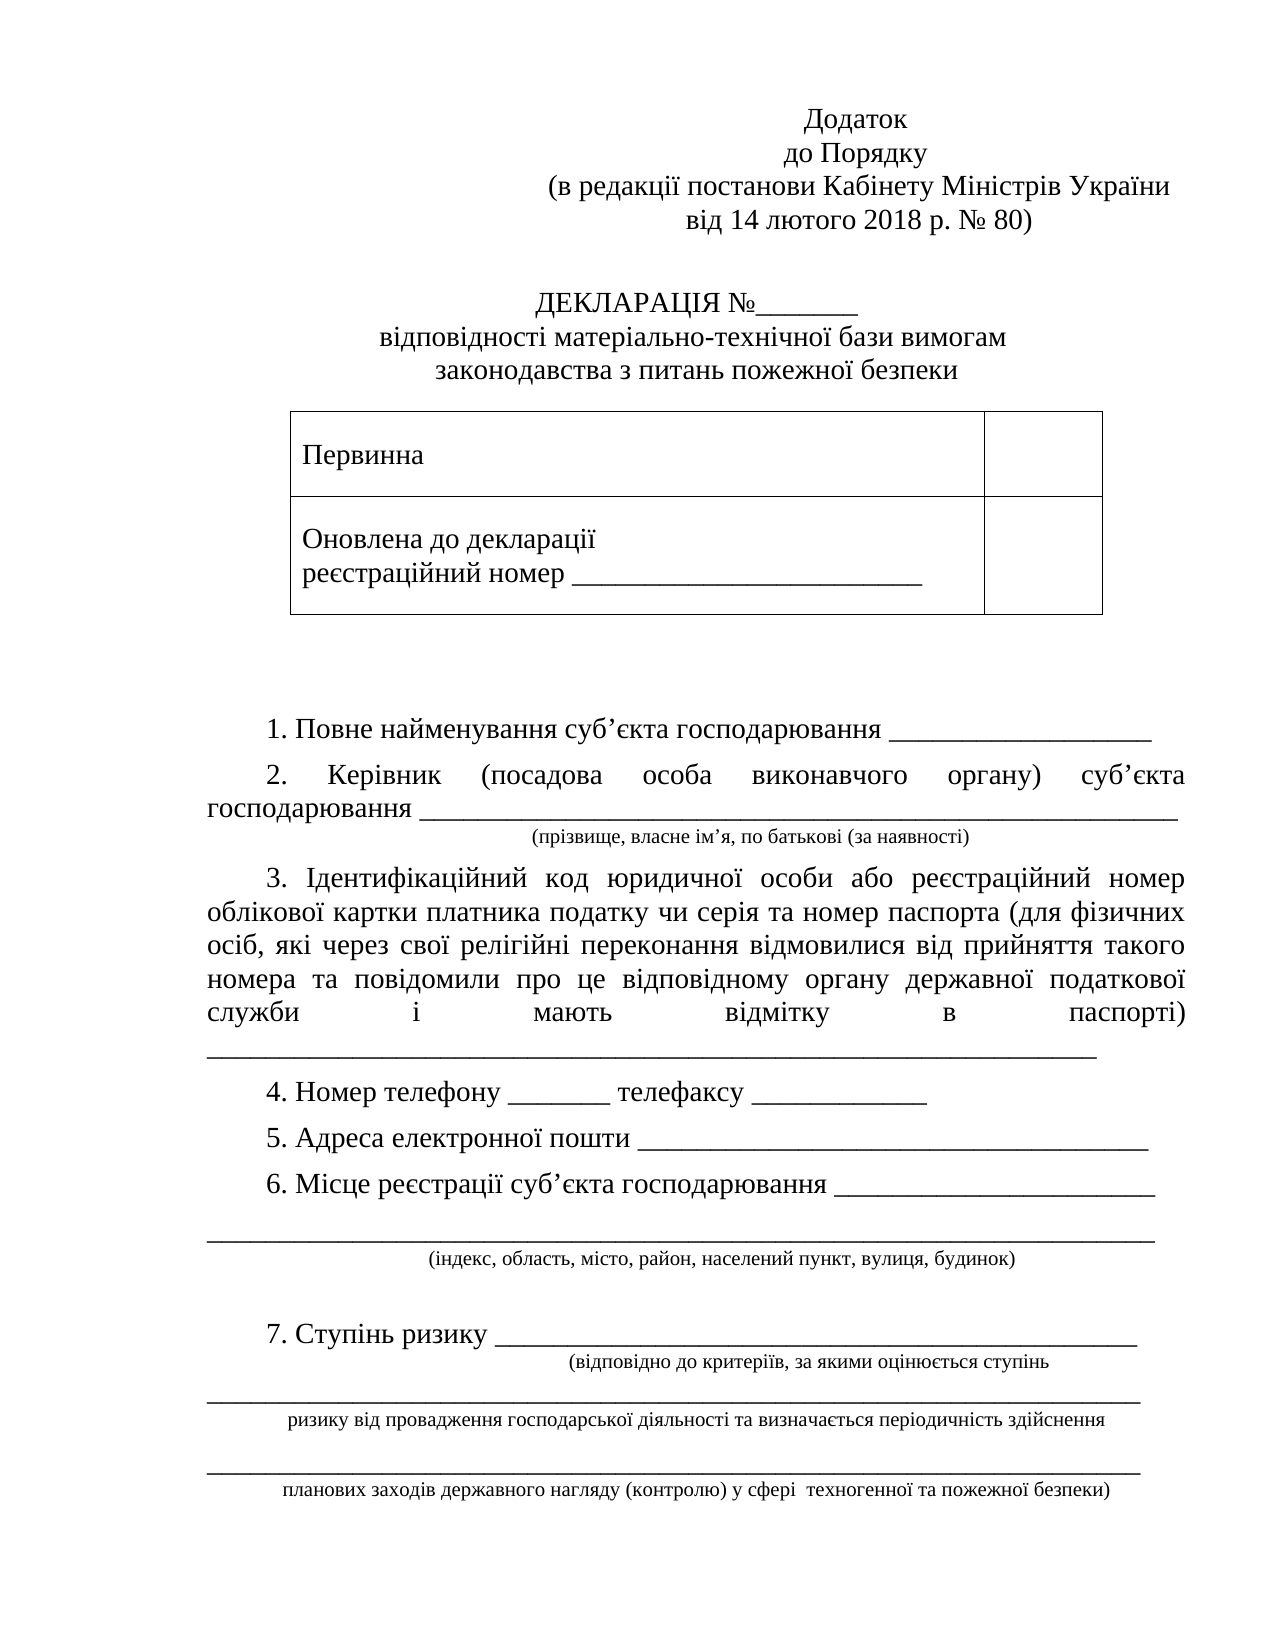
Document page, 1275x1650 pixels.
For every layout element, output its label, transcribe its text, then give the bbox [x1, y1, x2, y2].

text ризику від провадження господарської діяльності та визначається періодичність здійснення [207, 1407, 1186, 1431]
text планових заходів державного нагляду (контролю) у сфері техногенної та пожежної безпеки) [207, 1477, 1186, 1501]
text 1. Повне найменування суб’єкта господарювання __________________ [207, 711, 1186, 744]
text ________________________________________________________________ [207, 1373, 1186, 1407]
text (прізвище, власне ім’я, по батькові (за наявності) [532, 824, 1186, 848]
text (відповідно до критеріїв, за якими оцінюється ступінь [432, 1349, 1186, 1373]
table_header Первинна [291, 412, 984, 496]
text ДЕКЛАРАЦІЯ №_______ відповідності матеріально-технічної бази вимогам законодавства з питань пожежної безпеки [207, 285, 1186, 386]
table_cell Оновлена до декларації реєстраційний номер ________________________ [291, 497, 984, 614]
text Додаток до Порядку (в редакції постанови Кабінету Міністрів України від 14 лютого 2018 р. № 80) [532, 101, 1186, 235]
text ________________________________________________________________ [207, 1444, 1186, 1477]
text 7. Ступінь ризику ____________________________________________ [207, 1316, 1186, 1349]
text 3. Ідентифікаційний код юридичної особи або реєстраційний номер облікової картки платника податку чи серія та номер паспорта (для фізичних осіб, які через свої релігійні переконання відмовилися від прийняття такого номера та повідомили про це відповідному органу державної податкової служби і мають відмітку в паспорті) _____________________________________________________________ [207, 860, 1186, 1062]
text 5. Адреса електронної пошти ___________________________________ [207, 1120, 1186, 1154]
text 2. Керівник (посадова особа виконавчого органу) суб’єкта господарювання ____________________________________________________ [207, 757, 1186, 824]
text 6. Місце реєстрації суб’єкта господарювання ______________________ [207, 1166, 1186, 1200]
text _________________________________________________________________ [207, 1212, 1186, 1246]
table_cell [985, 497, 1102, 614]
text 4. Номер телефону _______ телефаксу ____________ [207, 1074, 1186, 1108]
text (індекс, область, місто, район, населений пункт, вулиця, будинок) [428, 1246, 1186, 1270]
table_header [985, 412, 1102, 496]
